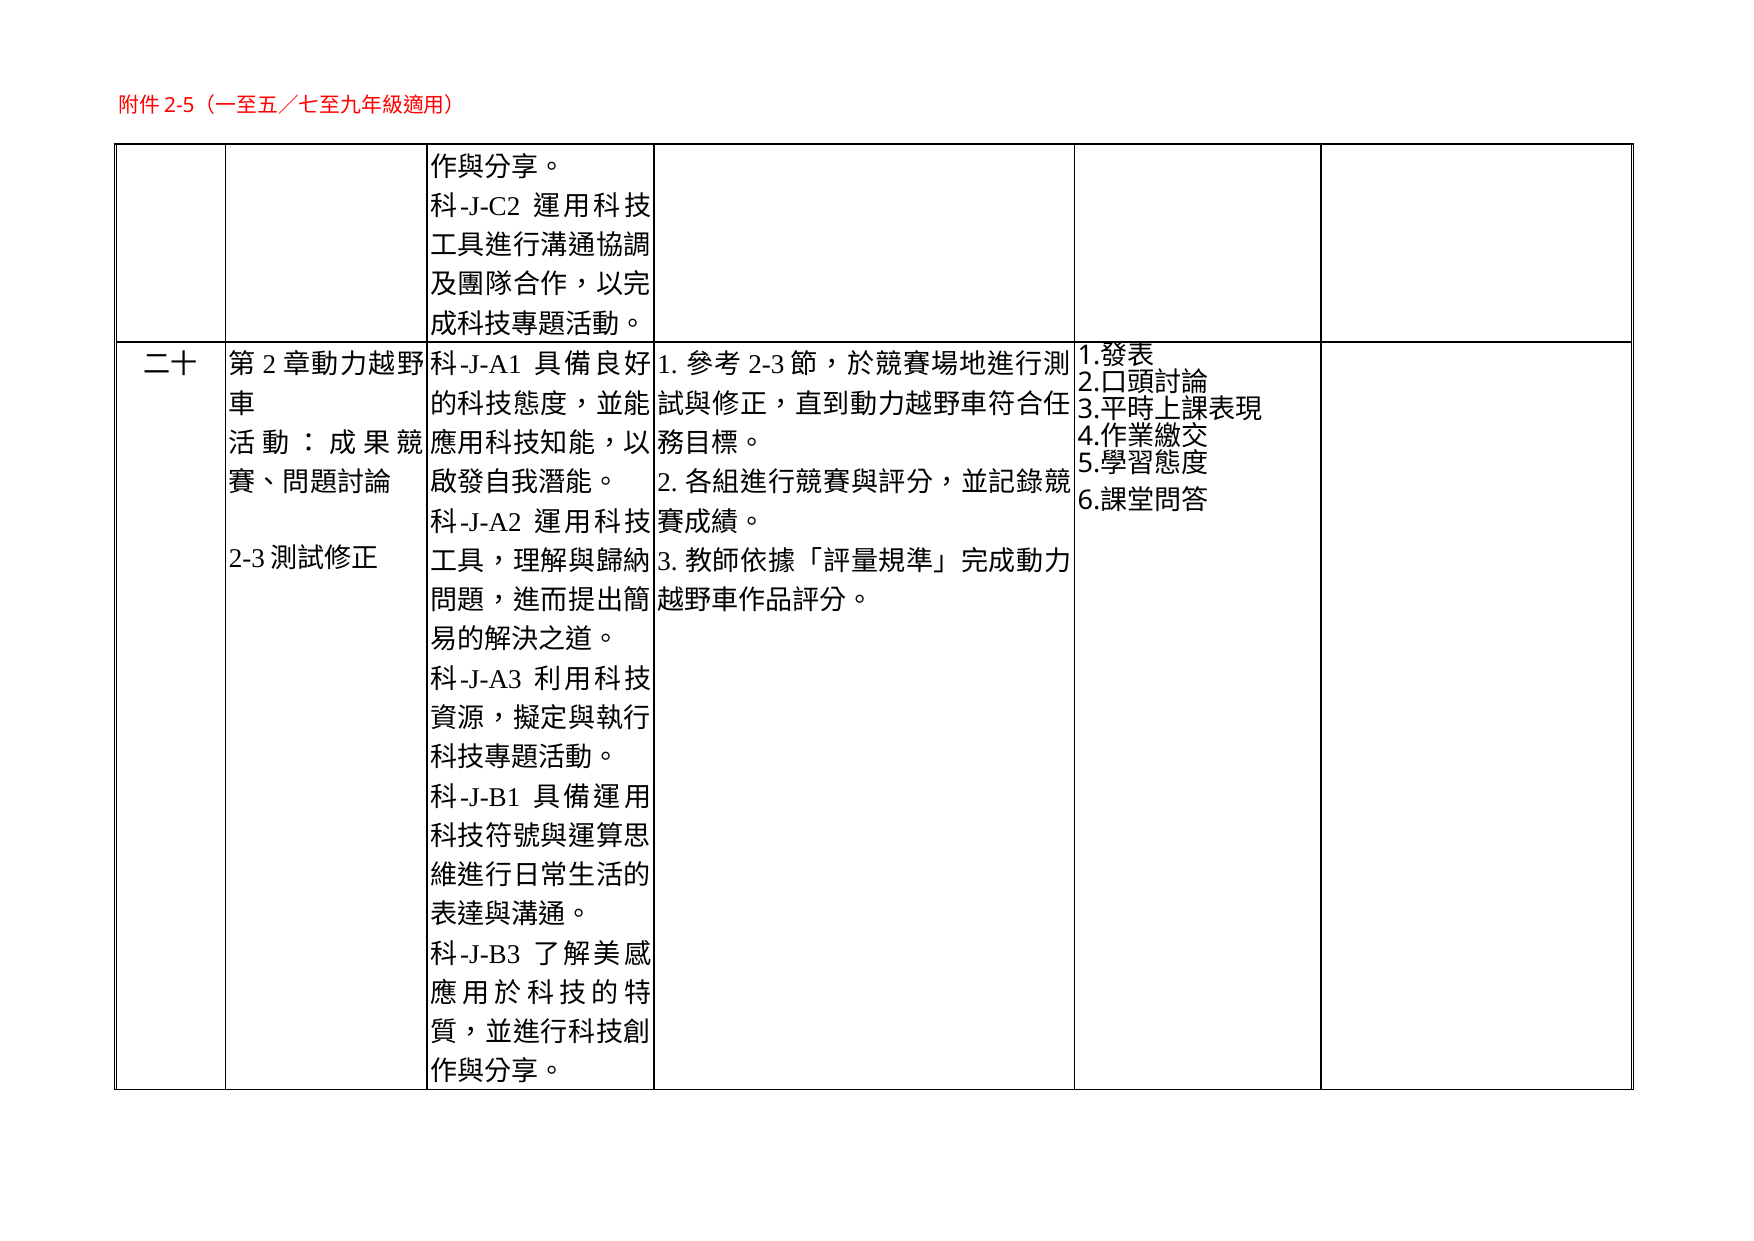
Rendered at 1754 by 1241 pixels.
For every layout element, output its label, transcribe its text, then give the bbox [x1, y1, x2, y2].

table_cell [1075, 343, 1320, 1089]
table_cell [655, 145, 1074, 341]
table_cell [655, 343, 1074, 1089]
table_cell [1322, 145, 1631, 341]
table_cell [1075, 145, 1320, 341]
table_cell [226, 145, 426, 341]
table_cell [226, 343, 426, 1089]
table_cell 十九 [117, 145, 225, 341]
table_cell [1322, 343, 1631, 1089]
table_cell 二十 [117, 343, 225, 1089]
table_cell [428, 145, 653, 341]
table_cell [428, 343, 653, 1089]
